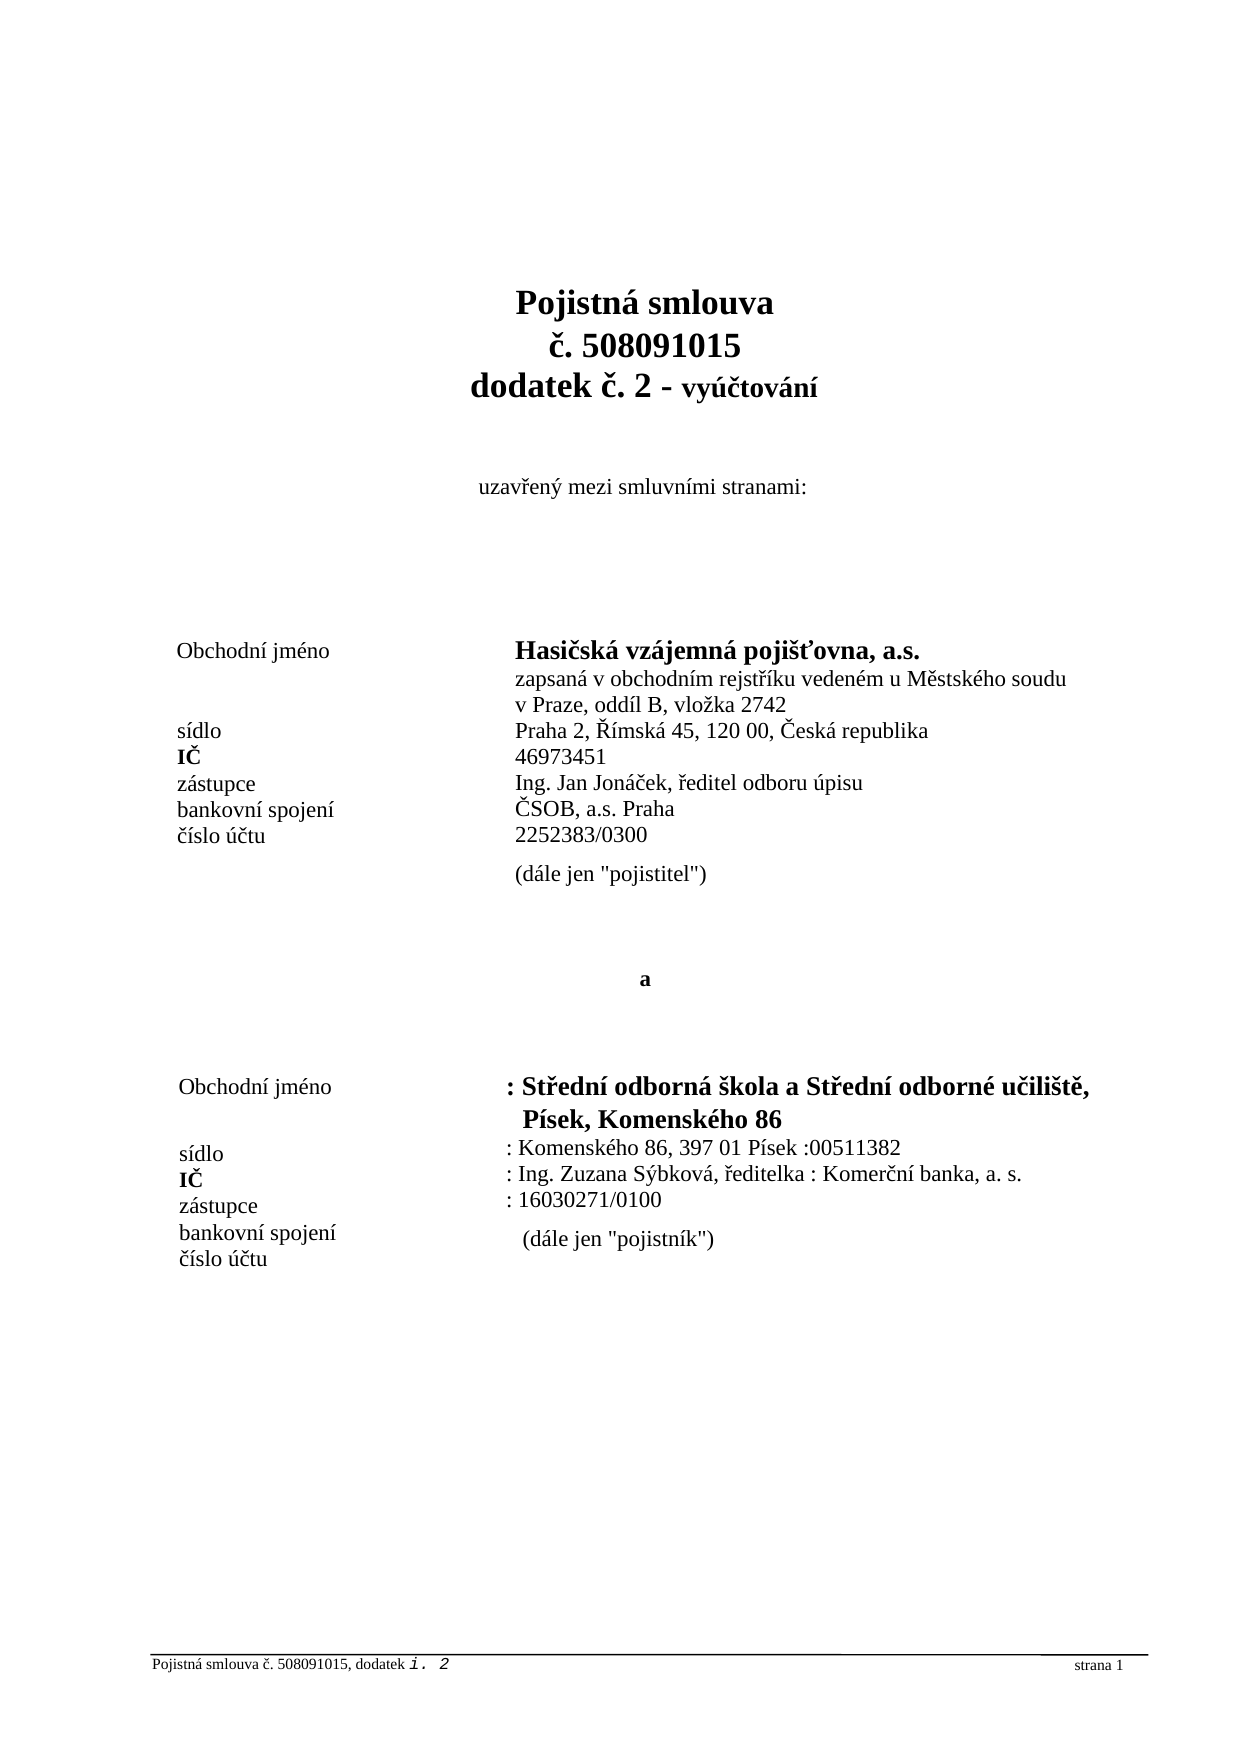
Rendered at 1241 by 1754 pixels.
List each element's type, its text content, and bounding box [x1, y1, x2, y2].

text zástupce bankovní spojení číslo účtu [179, 1193, 341, 1272]
text Ing. Jan Jonáček, ředitel odboru úpisu [515, 770, 1074, 796]
text : 16030271/0100 [506, 1187, 1132, 1213]
text sídlo [177, 718, 339, 743]
subtitle Hasičská vzájemná pojišťovna, a.s. [515, 636, 1074, 666]
subtitle Pojistná smlouva č. 508091015 [470, 280, 819, 366]
text IČ [177, 743, 339, 770]
subtitle : Střední odborná škola a Střední odborné učiliště, Písek, Komenského 86 [506, 1069, 1132, 1135]
text IČ [179, 1166, 341, 1193]
text zástupce bankovní spojení číslo účtu [177, 770, 339, 849]
text dodatek č. 2 - vyúčtování [470, 366, 819, 405]
text (dále jen "pojistitel") [515, 861, 1074, 886]
text Praha 2, Římská 45, 120 00, Česká republika [515, 718, 1074, 744]
text 2252383/0300 [515, 822, 1074, 848]
text strana 1 [1074, 1656, 1123, 1674]
text sídlo [179, 1141, 341, 1166]
text Obchodní jméno [178, 1074, 332, 1099]
text (dále jen "pojistník") [522, 1226, 1132, 1252]
text Obchodní jméno [176, 638, 330, 664]
text zapsaná v obchodním rejstříku vedeném u Městského soudu [515, 666, 1074, 692]
text 46973451 [515, 744, 1074, 770]
text : Ing. Zuzana Sýbková, ředitelka : Komerční banka, a. s. [506, 1161, 1132, 1187]
text Pojistná smlouva č. 508091015, dodatek i. 2 [152, 1654, 449, 1673]
text : Komenského 86, 397 01 Písek :00511382 [506, 1135, 1132, 1161]
text v Praze, oddíl B, vložka 2742 [515, 692, 1074, 718]
text uzavřený mezi smluvními stranami: [478, 474, 808, 499]
text ČSOB, a.s. Praha [515, 796, 1074, 822]
